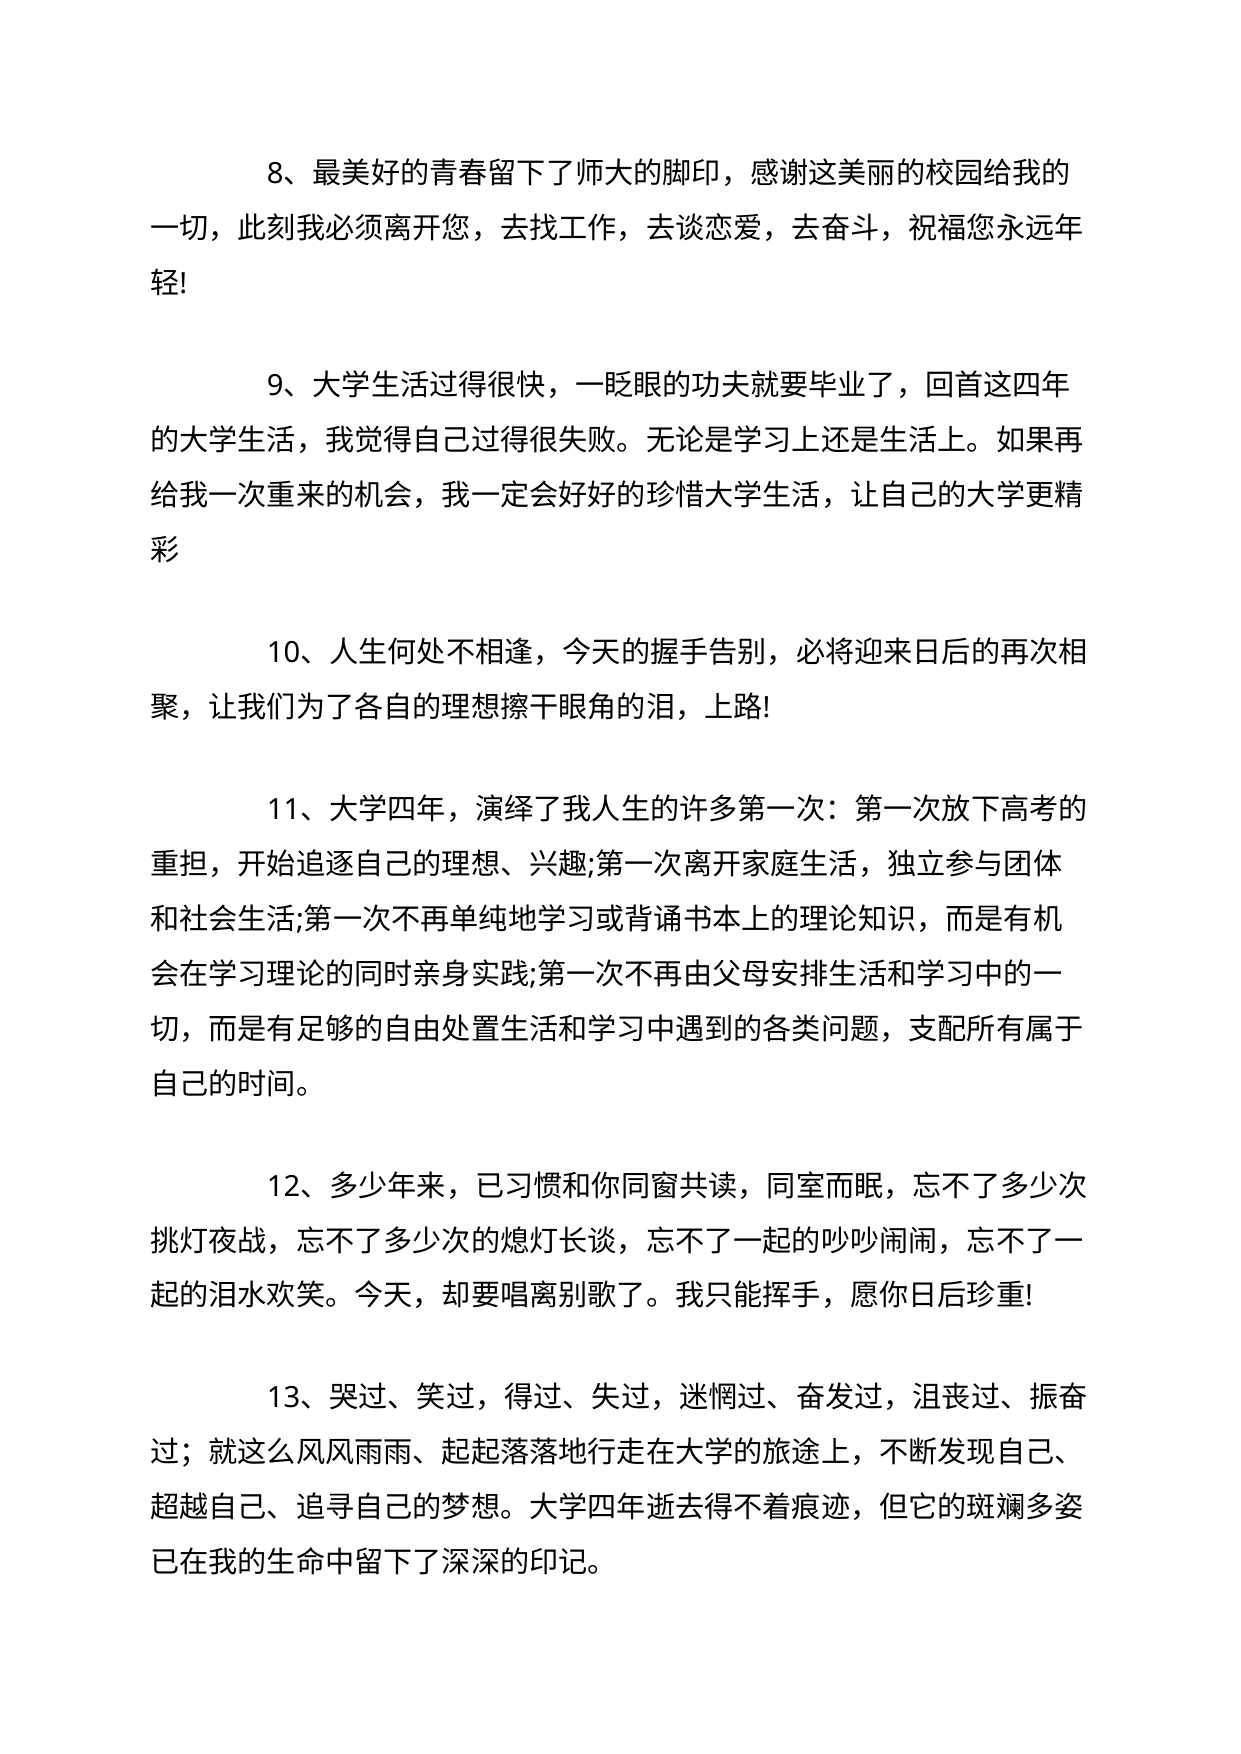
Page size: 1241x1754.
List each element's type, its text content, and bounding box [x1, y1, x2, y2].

text 8、最美好的青春留下了师大的脚印，感谢这美丽的校园给我的一切，此刻我必须离开您，去找工作，去谈恋爱，去奋斗，祝福您永远年轻! [150, 150, 1090, 302]
text 10、人生何处不相逢，今天的握手告别，必将迎来日后的再次相聚，让我们为了各自的理想擦干眼角的泪，上路! [150, 628, 1090, 726]
text 13、哭过、笑过，得过、失过，迷惘过、奋发过，沮丧过、振奋过；就这么风风雨雨、起起落落地行走在大学的旅途上，不断发现自己、超越自己、追寻自己的梦想。大学四年逝去得不着痕迹，但它的斑斓多姿已在我的生命中留下了深深的印记。 [150, 1374, 1090, 1581]
text 12、多少年来，已习惯和你同窗共读，同室而眠，忘不了多少次挑灯夜战，忘不了多少次的熄灯长谈，忘不了一起的吵吵闹闹，忘不了一起的泪水欢笑。今天，却要唱离别歌了。我只能挥手，愿你日后珍重! [150, 1162, 1090, 1314]
text 11、大学四年，演绎了我人生的许多第一次：第一次放下高考的重担，开始追逐自己的理想、兴趣;第一次离开家庭生活，独立参与团体和社会生活;第一次不再单纯地学习或背诵书本上的理论知识，而是有机会在学习理论的同时亲身实践;第一次不再由父母安排生活和学习中的一切，而是有足够的自由处置生活和学习中遇到的各类问题，支配所有属于自己的时间。 [150, 785, 1090, 1103]
text 9、大学生活过得很快，一眨眼的功夫就要毕业了，回首这四年的大学生活，我觉得自己过得很失败。无论是学习上还是生活上。如果再给我一次重来的机会，我一定会好好的珍惜大学生活，让自己的大学更精彩 [150, 362, 1090, 569]
